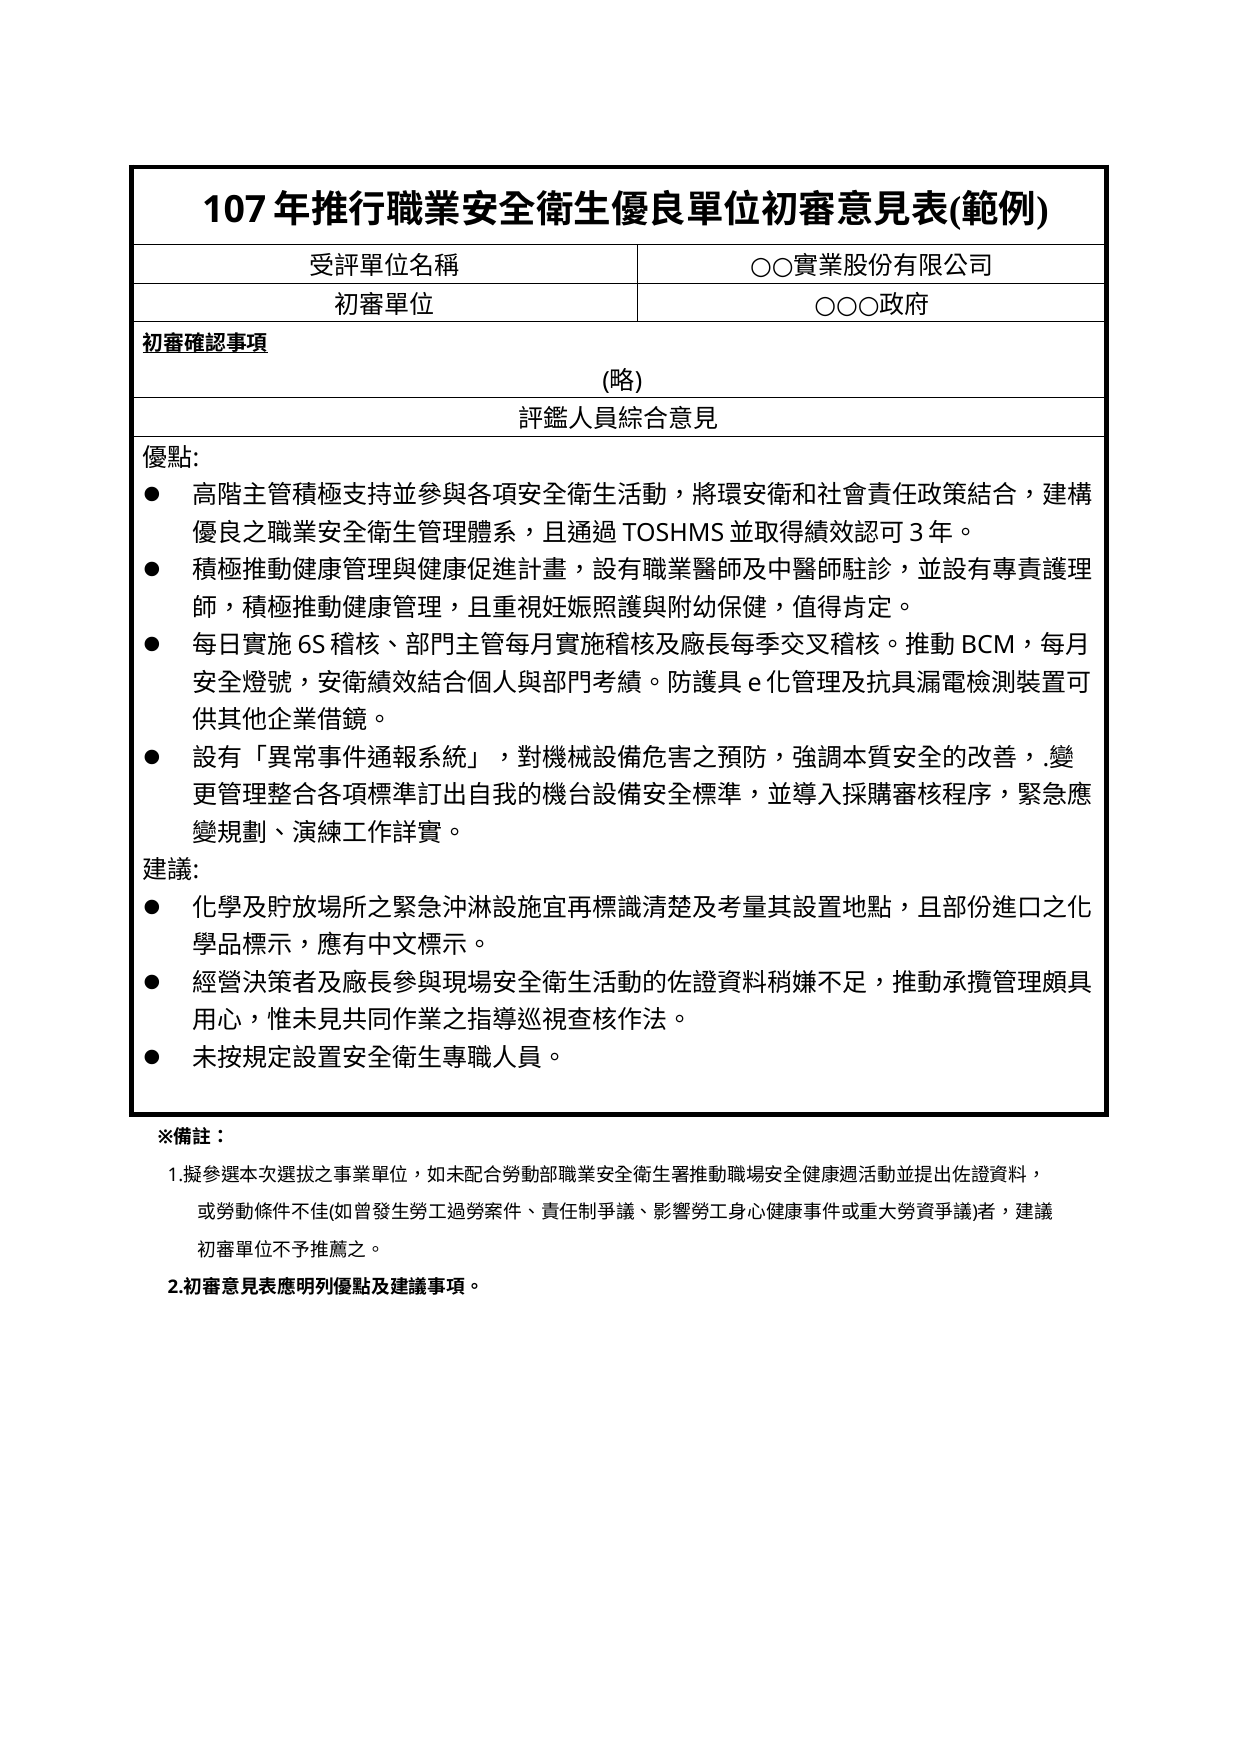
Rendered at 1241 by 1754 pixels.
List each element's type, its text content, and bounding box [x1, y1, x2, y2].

text 2.初審意見表應明列優點及建議事項。 [158, 1267, 1053, 1304]
table_cell ○○○政府 [638, 284, 1104, 321]
table_cell 初審確認事項 (略) [134, 322, 1104, 397]
table_cell 評鑑人員綜合意見 [134, 398, 1104, 436]
table_header 107年推行職業安全衛生優良單位初審意見表(範例) [134, 169, 1104, 244]
table_cell 優點: 高階主管積極支持並參與各項安全衛生活動，將環安衛和社會責任政策結合，建構優良之職業安全衛生管理體系，且通過TOSHMS並取得績效認可3年。 積極推動健康管理與健康促進計畫，設有職業醫師及中醫師駐診，並設有專責護理師，積極推動健康管理，且重視妊娠照護與附幼保健，值得肯定。 每日實施6S稽核、部門主管每月實施稽核及廠長每季交叉稽核。推動BCM，每月安全燈號，安衛績效結合個人與部門考績。防護具e化管理及抗具漏電檢測裝置可供其他企業借鏡。 設有「異常事件通報系統」，對機械設備危害之預防，強調本質安全的改善，.變更管理整合各項標準訂出自我的機台設備安全標準，並導入採購審核程序，緊急應變規劃、演練工作詳實。 建議: 化學及貯放場所之緊急沖淋設施宜再標識清楚及考量其設置地點，且部份進口之化學品標示，應有中文標示。 經營決策者及廠長參與現場安全衛生活動的佐證資料稍嫌不足，推動承攬管理頗具用心，惟未見共同作業之指導巡視查核作法。 未按規定設置安全衛生專職人員。 [134, 437, 1104, 1112]
text ※備註： [157, 1117, 1053, 1154]
table_cell 受評單位名稱 [134, 245, 637, 283]
table_cell 初審單位 [134, 284, 637, 321]
table_cell ○○實業股份有限公司 [638, 245, 1104, 283]
text 1.擬參選本次選拔之事業單位，如未配合勞動部職業安全衛生署推動職場安全健康週活動並提出佐證資料，或勞動條件不佳(如曾發生勞工過勞案件、責任制爭議、影響勞工身心健康事件或重大勞資爭議)者，建議初審單位不予推薦之。 [158, 1154, 1053, 1267]
